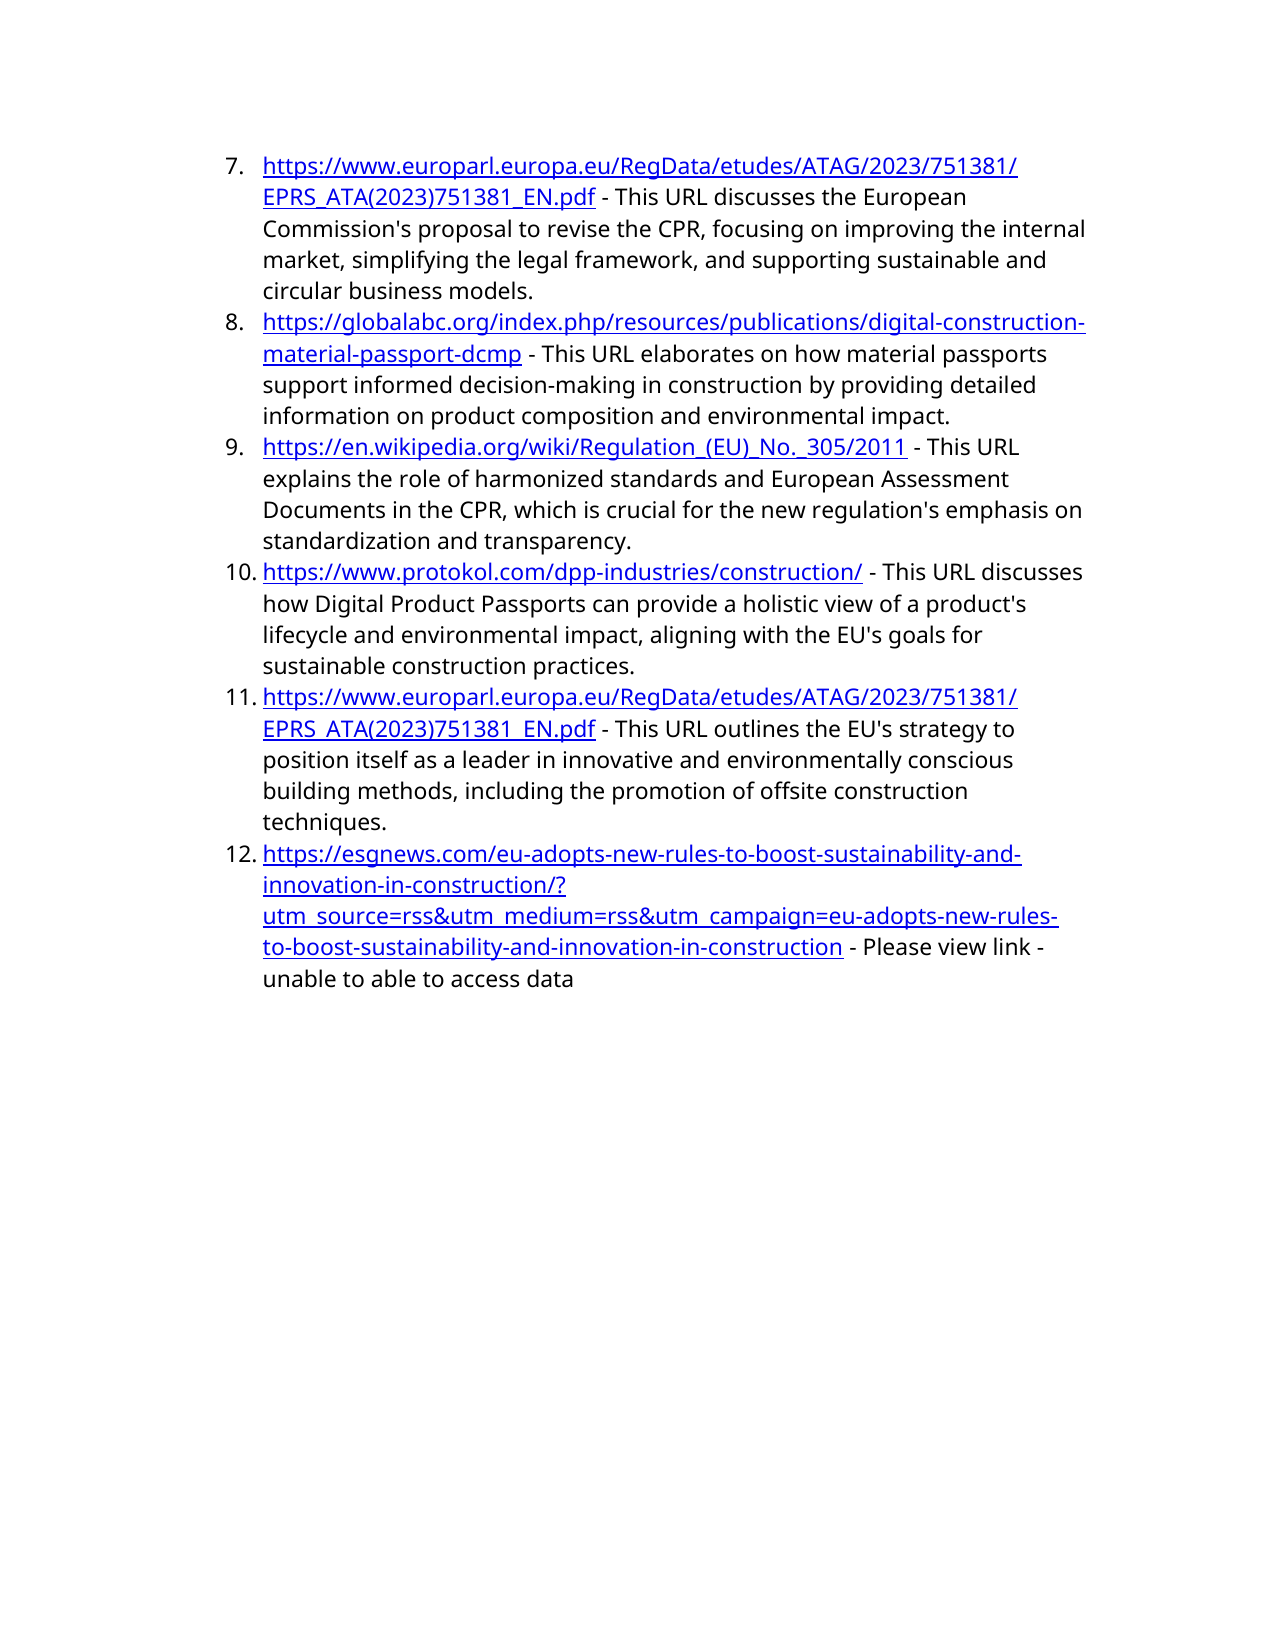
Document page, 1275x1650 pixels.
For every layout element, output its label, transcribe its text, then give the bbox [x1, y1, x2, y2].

list https://esgnews.com/eu-adopts-new-rules-to-boost-sustainability-and-innovation-in-construction/?utm_source=rss&utm_medium=rss&utm_campaign=eu-adopts-new-rules-to-boost-sustainability-and-innovation-in-construction - Please view link - unable to able to access data [225, 837, 1087, 994]
list https://www.protokol.com/dpp-industries/construction/ - This URL discusses how Digital Product Passports can provide a holistic view of a product's lifecycle and environmental impact, aligning with the EU's goals for sustainable construction practices. [225, 556, 1087, 681]
list https://www.europarl.europa.eu/RegData/etudes/ATAG/2023/751381/EPRS_ATA(2023)751381_EN.pdf - This URL discusses the European Commission's proposal to revise the CPR, focusing on improving the internal market, simplifying the legal framework, and supporting sustainable and circular business models. [225, 150, 1087, 306]
list https://en.wikipedia.org/wiki/Regulation_(EU)_No._305/2011 - This URL explains the role of harmonized standards and European Assessment Documents in the CPR, which is crucial for the new regulation's emphasis on standardization and transparency. [225, 431, 1087, 556]
list https://www.europarl.europa.eu/RegData/etudes/ATAG/2023/751381/EPRS_ATA(2023)751381_EN.pdf - This URL outlines the EU's strategy to position itself as a leader in innovative and environmentally conscious building methods, including the promotion of offsite construction techniques. [225, 681, 1087, 837]
list https://globalabc.org/index.php/resources/publications/digital-construction-material-passport-dcmp - This URL elaborates on how material passports support informed decision-making in construction by providing detailed information on product composition and environmental impact. [225, 306, 1087, 431]
